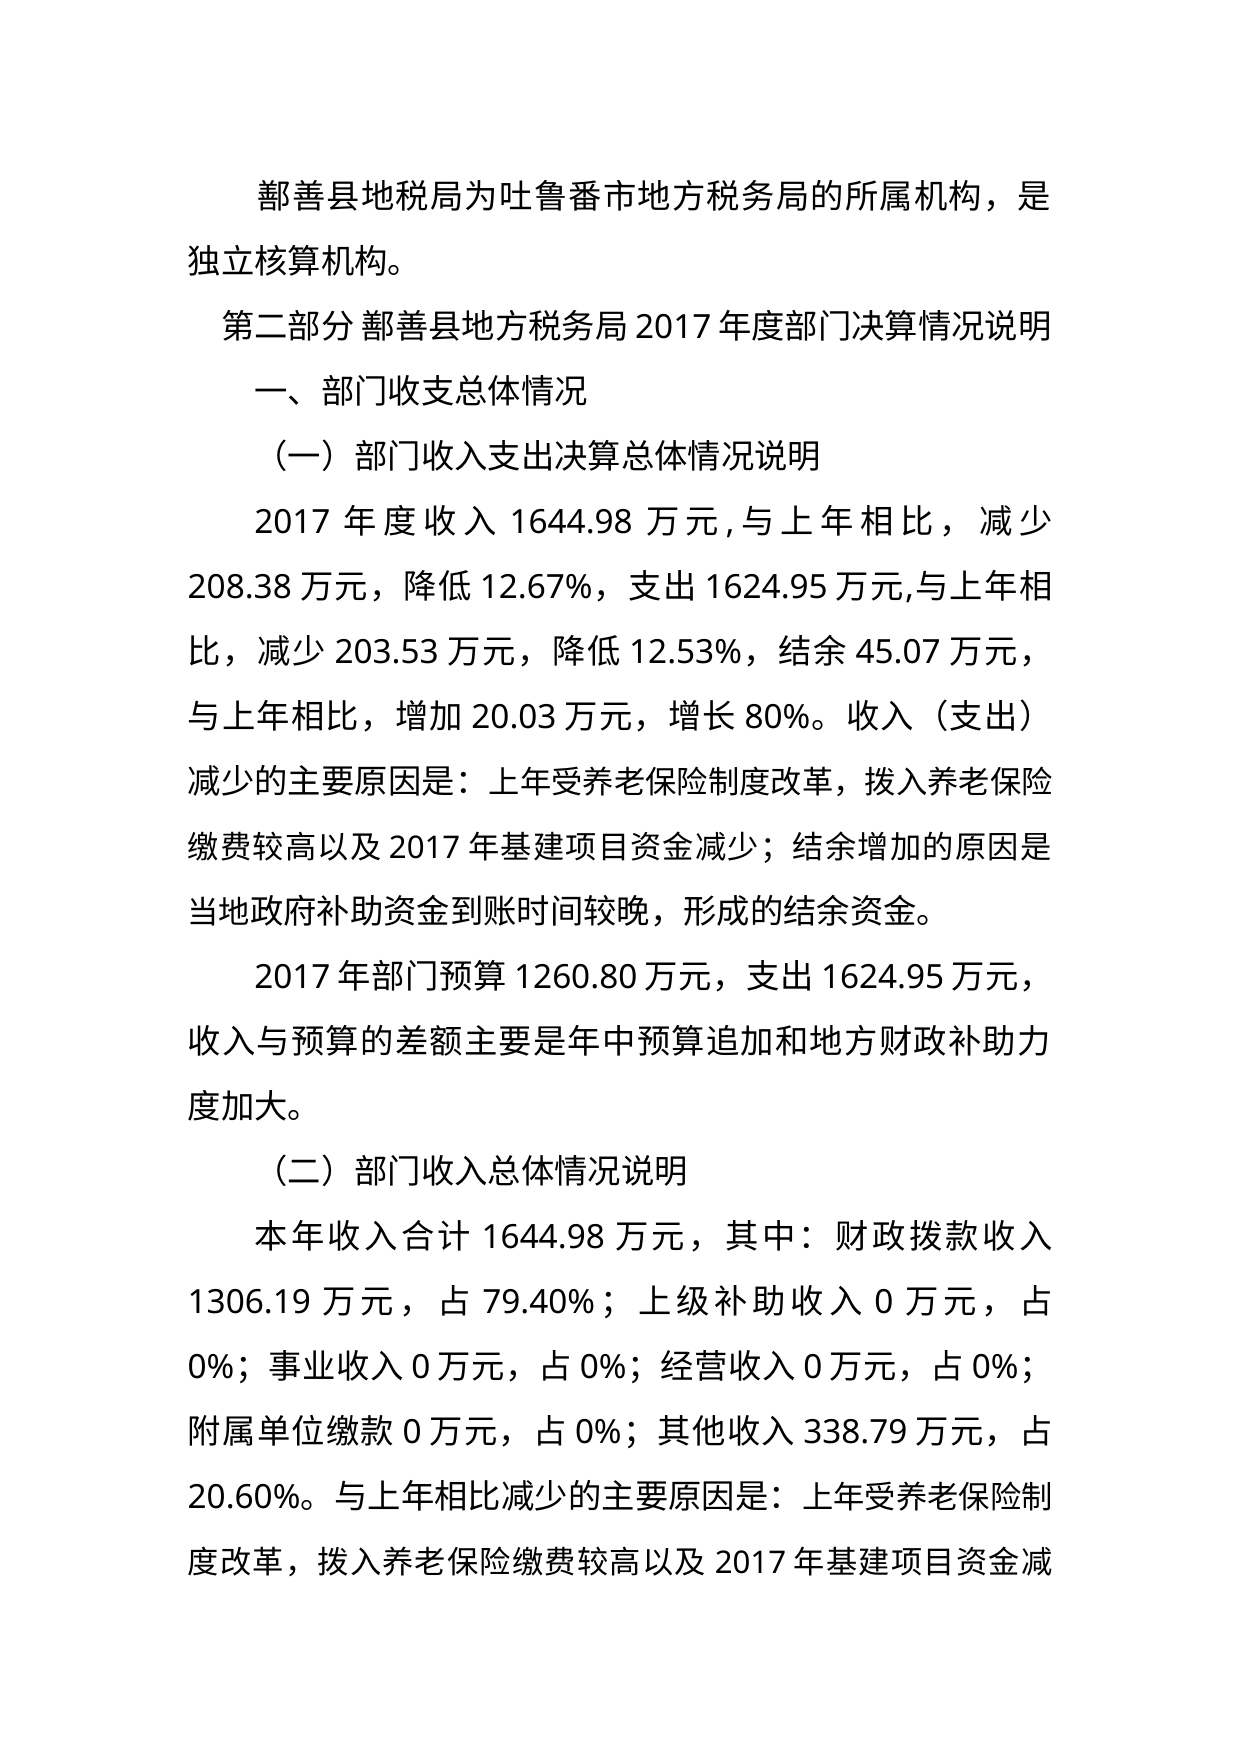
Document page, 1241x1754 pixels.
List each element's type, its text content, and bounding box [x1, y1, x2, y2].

text （二）部门收入总体情况说明 [187, 1137, 1053, 1202]
text 2017年度收入1644.98万元,与上年相比，减少208.38万元，降低12.67%，支出1624.95万元,与上年相比，减少203.53万元，降低12.53%，结余45.07万元，与上年相比，增加20.03万元，增长80%。收入（支出）减少的主要原因是：上年受养老保险制度改革，拨入养老保险缴费较高以及2017年基建项目资金减少；结余增加的原因是：当地政府补助资金到账时间较晚，形成的结余资金。 [187, 487, 1053, 942]
text 第二部分 鄯善县地方税务局2017年度部门决算情况说明 [187, 292, 1053, 357]
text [187, 1202, 1053, 1592]
text 鄯善县地税局为吐鲁番市地方税务局的所属机构，是独立核算机构。 [187, 162, 1053, 292]
text （一）部门收入支出决算总体情况说明 [187, 422, 1053, 487]
text 一、部门收支总体情况 [187, 357, 1053, 422]
text 2017年部门预算1260.80万元，支出1624.95万元，收入与预算的差额主要是年中预算追加和地方财政补助力度加大。 [187, 942, 1053, 1137]
